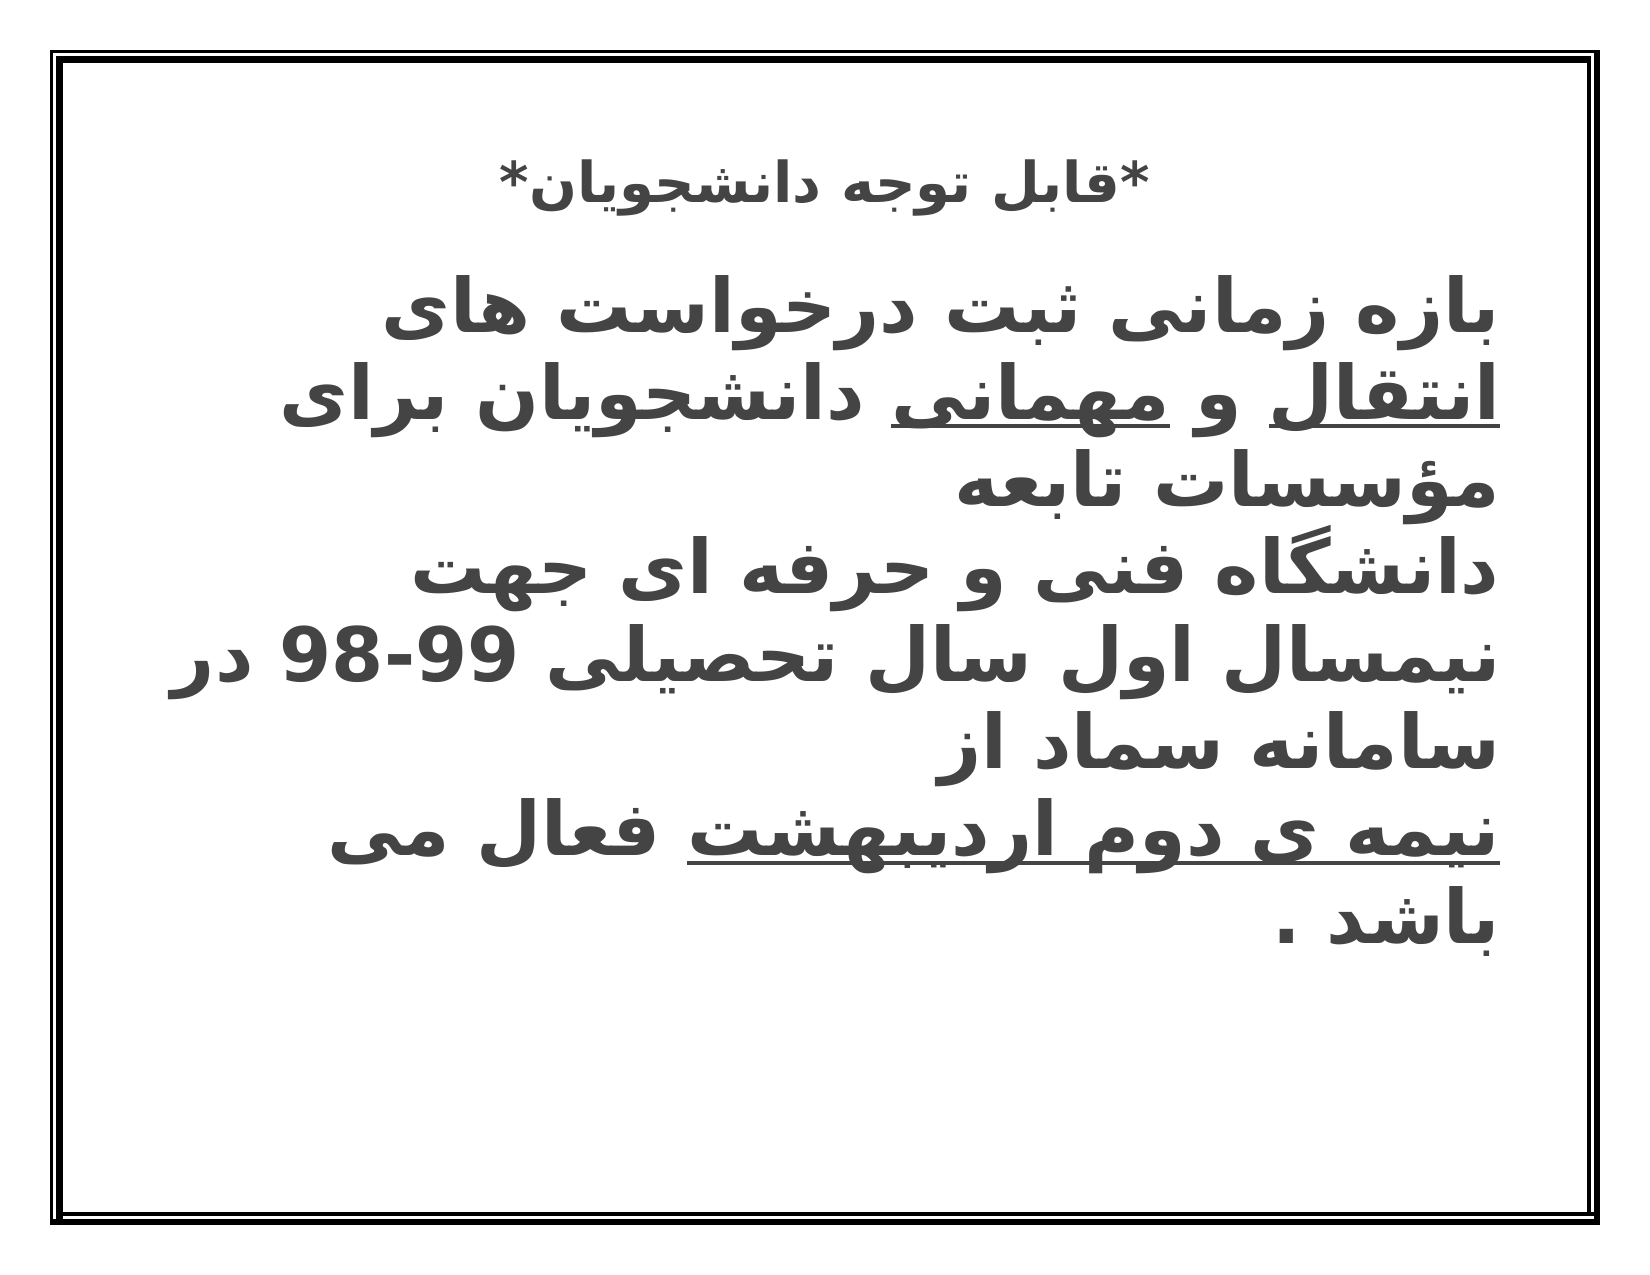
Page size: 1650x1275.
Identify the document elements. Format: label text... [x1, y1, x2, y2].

text *قابل توجه دانشجویان* [150, 150, 1500, 216]
text بازه زمانی ثبت درخواست های انتقال و مهمانی دانشجویان برای مؤسسات تابعه دانشگاه فنی و حرفه ای جهت نیمسال اول سال تحصیلی 99-98 در سامانه سماد از نیمه ی دوم اردیبهشت فعال می باشد . [150, 262, 1500, 961]
